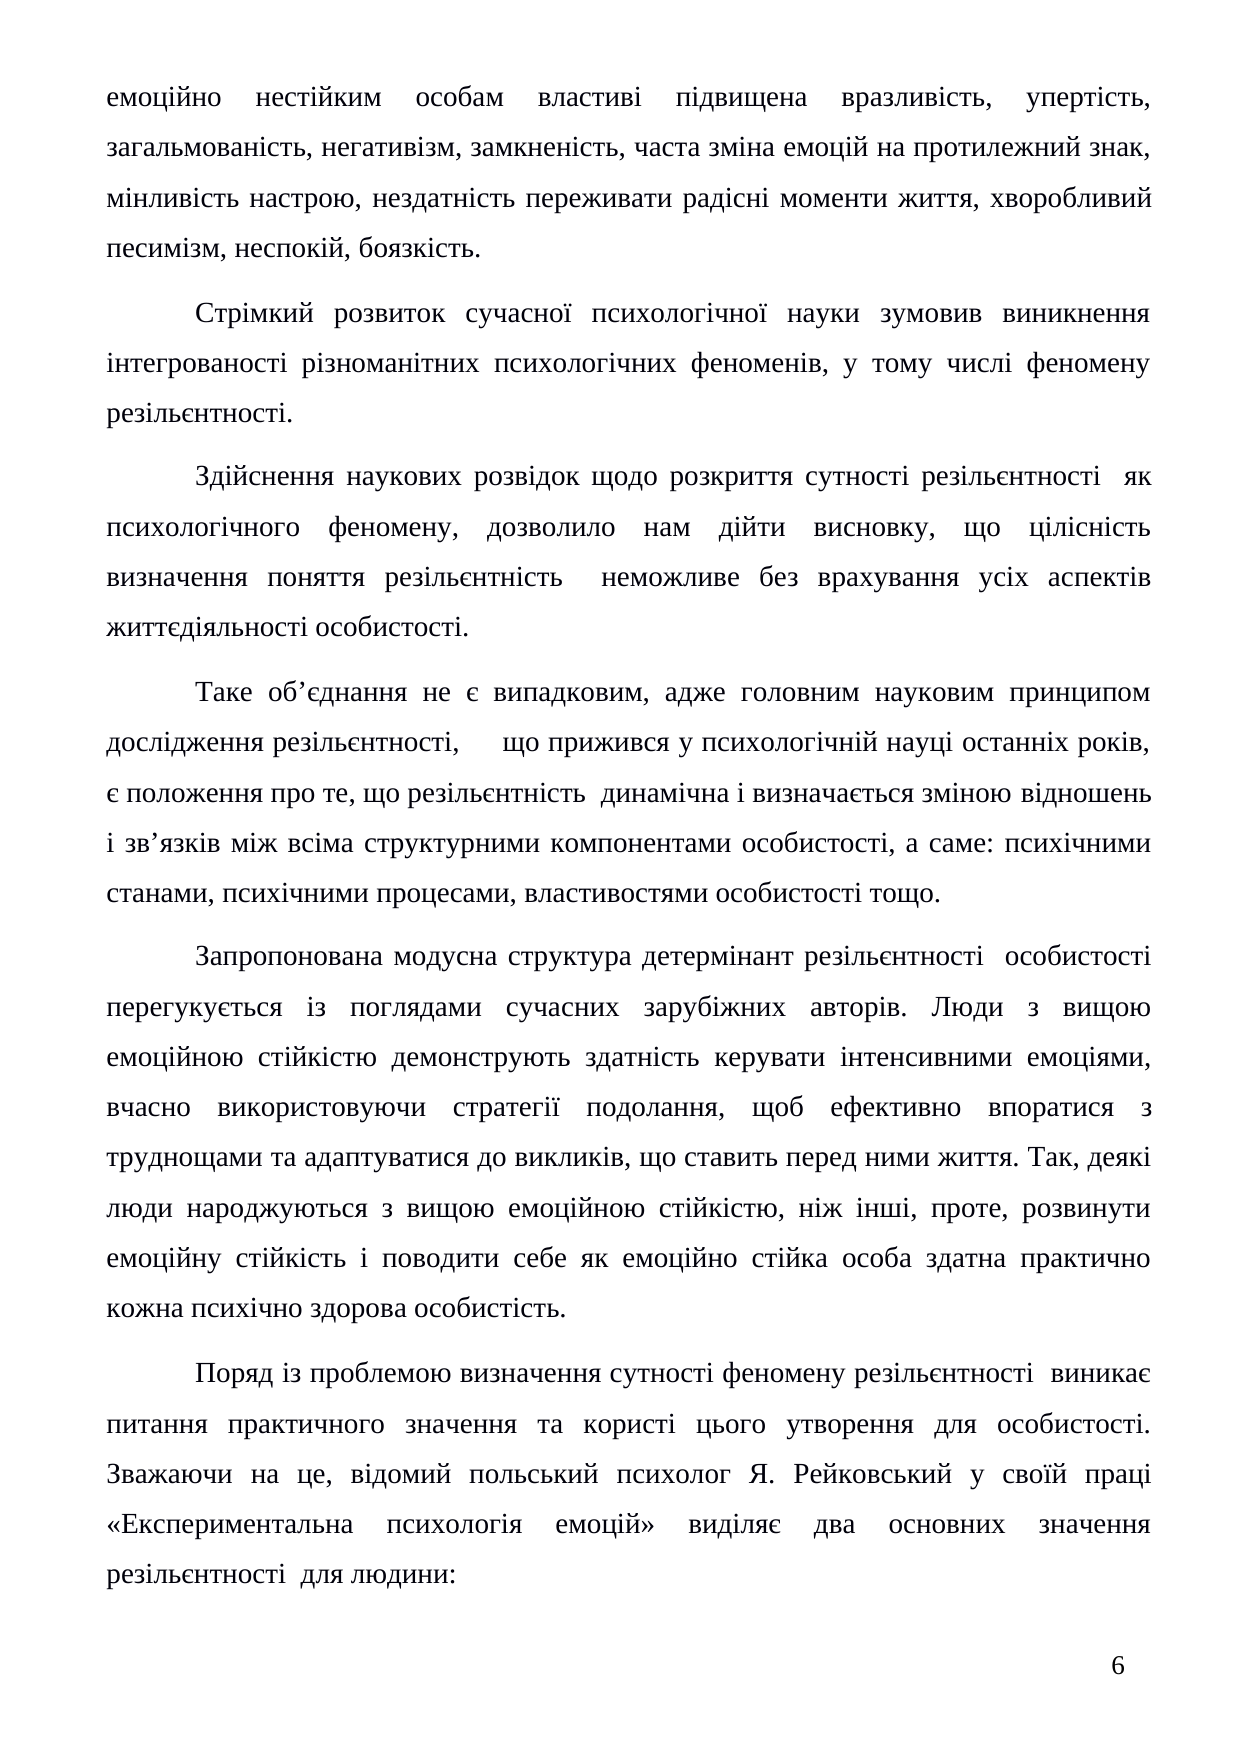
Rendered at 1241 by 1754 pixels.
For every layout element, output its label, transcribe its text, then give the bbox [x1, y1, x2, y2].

text Таке об’єднання не є випадковим, адже головним науковим принципом дослідження резільєнтності, що прижився у психологічній науці останніх років, є положення про те, що резільєнтність динамічна і визначається зміною відношень і зв’язків між всіма структурними компонентами особистості, а саме: психічними станами, психічними процесами, властивостями особистості тощо. [106, 674, 1152, 909]
text Запропонована модусна структура детермінант резільєнтності особистості перегукується із поглядами сучасних зарубіжних авторів. Люди з вищою емоційною стійкістю демонструють здатність керувати інтенсивними емоціями, вчасно використовуючи стратегії подолання, щоб ефективно впоратися з труднощами та адаптуватися до викликів, що ставить перед ними життя. Так, деякі люди народжуються з вищою емоційною стійкістю, ніж інші, проте, розвинути емоційну стійкість і поводити себе як емоційно стійка особа здатна практично кожна психічно здорова особистість. [106, 938, 1152, 1324]
text Здійснення наукових розвідок щодо розкриття сутності резільєнтності як психологічного феномену, дозволило нам дійти висновку, що цілісність визначення поняття резільєнтність неможливе без врахування усіх аспектів життєдіяльності особистості. [106, 458, 1152, 643]
text Поряд із проблемою визначення сутності феномену резільєнтності виникає питання практичного значення та користі цього утворення для особистості. Зважаючи на це, відомий польський психолог Я. Рейковський у своїй праці «Експериментальна психологія емоцій» виділяє два основних значення резільєнтності для людини: [106, 1355, 1152, 1590]
text Стрімкий розвиток сучасної психологічної науки зумовив виникнення інтегрованості різноманітних психологічних феноменів, у тому числі феномену резільєнтності. [106, 295, 1151, 429]
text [106, 79, 1152, 264]
